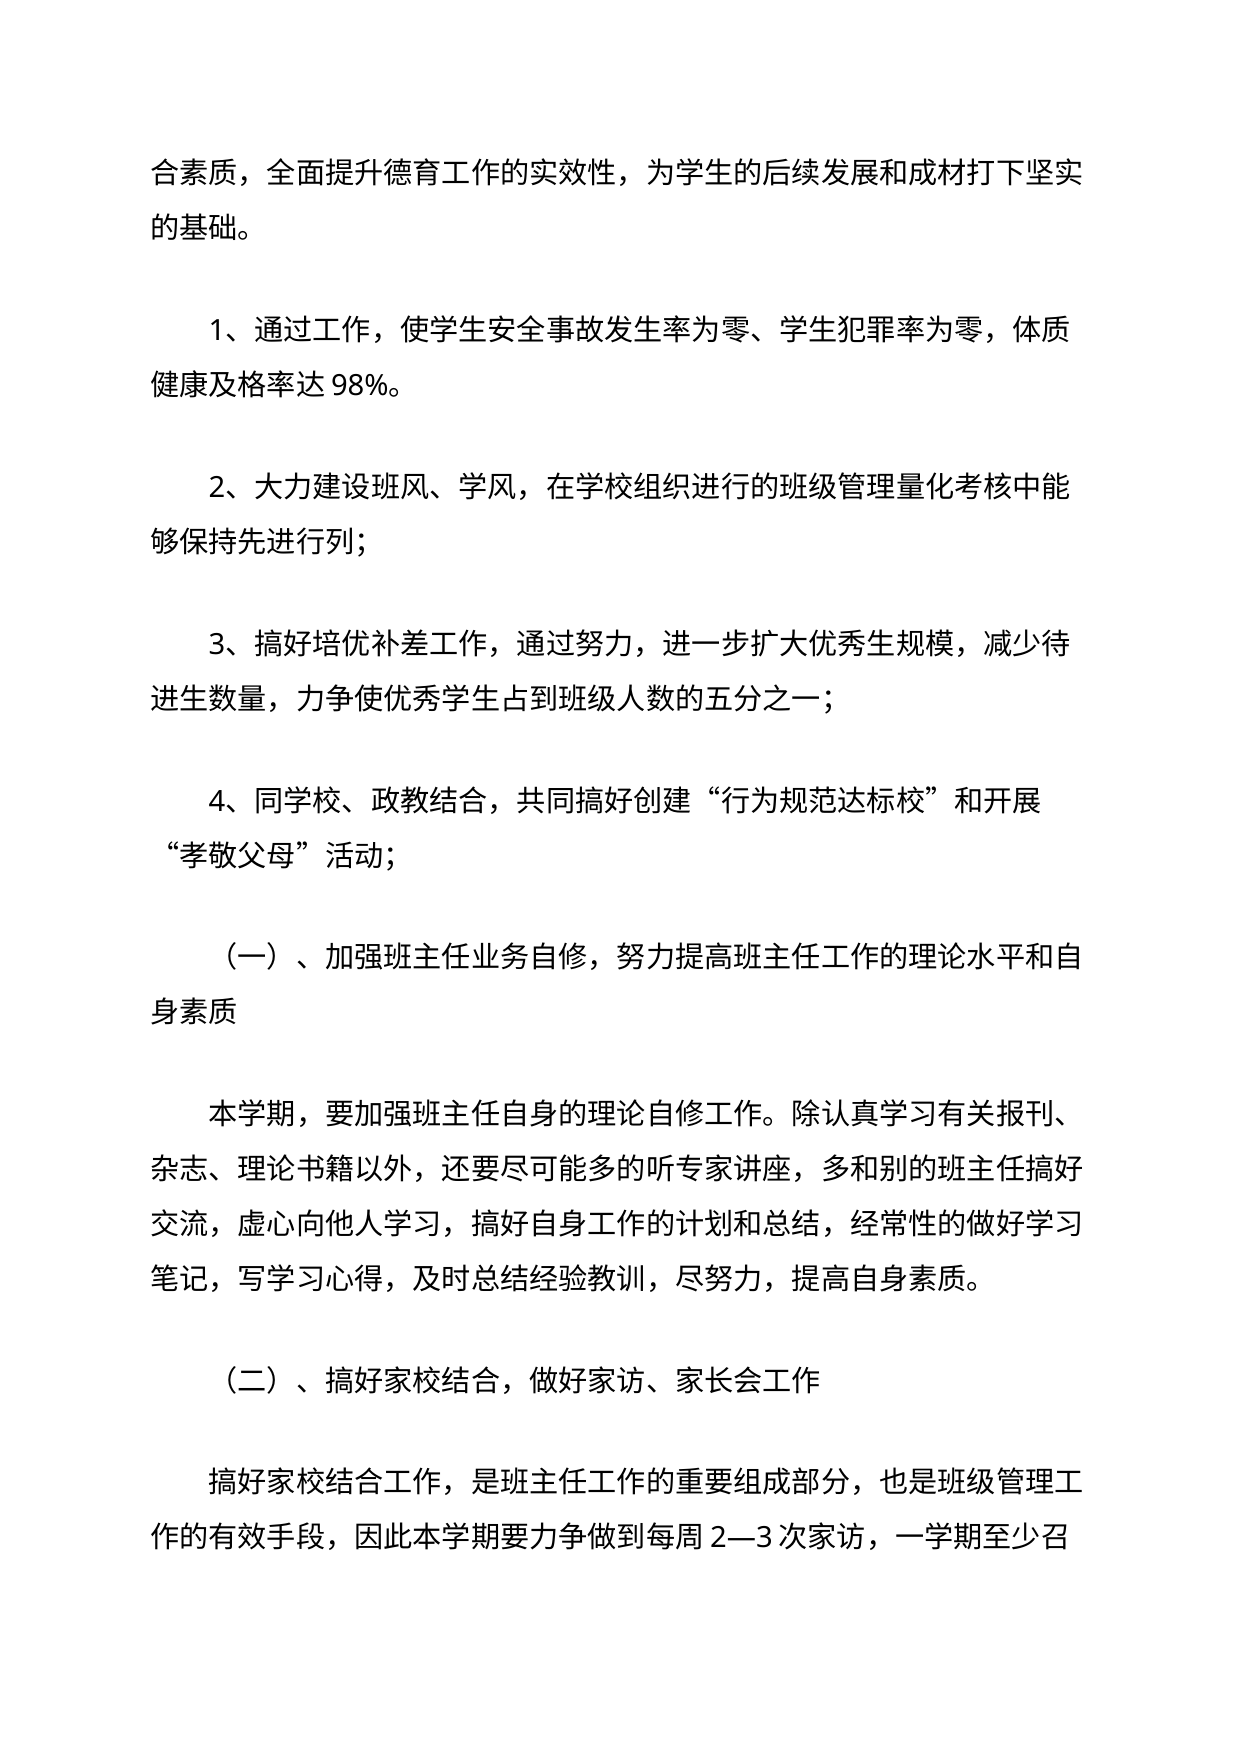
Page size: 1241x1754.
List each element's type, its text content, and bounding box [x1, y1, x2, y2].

text 2、大力建设班风、学风，在学校组织进行的班级管理量化考核中能够保持先进行列； [150, 464, 1090, 561]
text 3、搞好培优补差工作，通过努力，进一步扩大优秀生规模，减少待进生数量，力争使优秀学生占到班级人数的五分之一； [150, 620, 1090, 718]
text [150, 150, 1090, 247]
text 本学期，要加强班主任自身的理论自修工作。除认真学习有关报刊、杂志、理论书籍以外，还要尽可能多的听专家讲座，多和别的班主任搞好交流，虚心向他人学习，搞好自身工作的计划和总结，经常性的做好学习笔记，写学习心得，及时总结经验教训，尽努力，提高自身素质。 [150, 1091, 1090, 1298]
text 4、同学校、政教结合，共同搞好创建“行为规范达标校”和开展“孝敬父母”活动； [150, 777, 1090, 874]
text （二）、搞好家校结合，做好家访、家长会工作 [150, 1357, 1090, 1399]
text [150, 1459, 1090, 1556]
text （一）、加强班主任业务自修，努力提高班主任工作的理论水平和自身素质 [150, 934, 1090, 1031]
text 1、通过工作，使学生安全事故发生率为零、学生犯罪率为零，体质健康及格率达98%。 [150, 307, 1090, 404]
